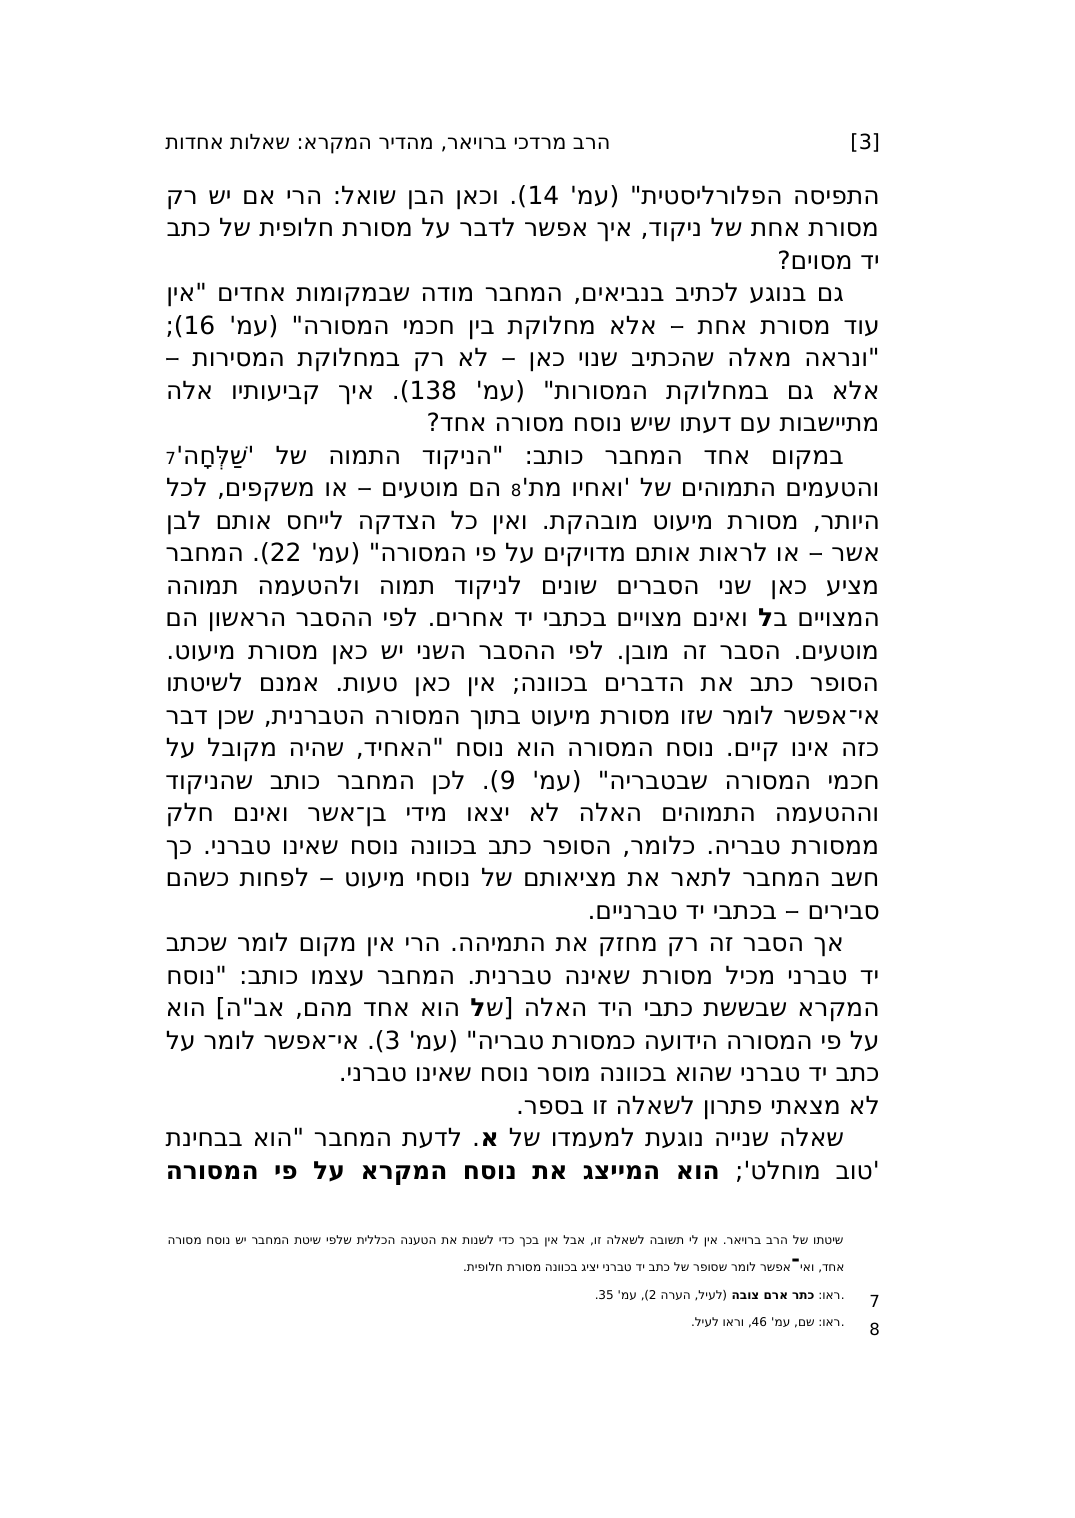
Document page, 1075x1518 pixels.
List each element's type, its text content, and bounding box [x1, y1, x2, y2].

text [165, 1121, 880, 1186]
text במקום אחד המחבר כותב: "הניקוד התמוה של 'שַׁלְּחָה' והטעמים התמוהים של 'ואחיו מת' הם מוטעים – או משקפים, לכל היותר, מסורת מיעוט מובהקת. ואין כל הצדקה לייחס אותם לבן אשר – או לראות אותם מדויקים על פי המסורה" (עמ' 22). המחבר מציע כאן שני הסברים שונים לניקוד תמוה ולהטעמה תמוהה המצויים בל ואינם מצויים בכתבי יד אחרים. לפי ההסבר הראשון הם מוטעים. הסבר זה מובן. לפי ההסבר השני יש כאן מסורת מיעוט. הסופר כתב את הדברים בכוונה; אין כאן טעות. אמנם לשיטתו אי-אפשר לומר שזו מסורת מיעוט בתוך המסורה הטברנית, שכן דבר כזה אינו קיים. נוסח המסורה הוא נוסח "האחיד, שהיה מקובל על חכמי המסורה שבטבריה" (עמ' 9). לכן המחבר כותב שהניקוד וההטעמה התמוהים האלה לא יצאו מידי בן-אשר ואינם חלק ממסורת טבריה. כלומר, הסופר כתב בכוונה נוסח שאינו טברני. כך חשב המחבר לתאר את מציאותם של נוסחי מיעוט – לפחות כשהם סבירים – בכתבי יד טברניים. [165, 438, 880, 926]
text לא מצאתי פתרון לשאלה זו בספר. [165, 1088, 880, 1121]
text גם בנוגע לכתיב בנביאים, המחבר מודה שבמקומות אחדים "אין עוד מסורת אחת – אלא מחלוקת בין חכמי המסורה" (עמ' 16); "ונראה מאלה שהכתיב שנוי כאן – לא רק במחלוקת המסירות – אלא גם במחלוקת המסורות" (עמ' 138). איך קביעותיו אלה מתיישבות עם דעתו שיש נוסח מסורה אחד? [165, 276, 880, 438]
text אך הסבר זה רק מחזק את התמיהה. הרי אין מקום לומר שכתב יד טברני מכיל מסורת שאינה טברנית. המחבר עצמו כותב: "נוסח המקרא שבששת כתבי היד האלה [של הוא אחד מהם, אב"ה] הוא על פי המסורה הידועה כמסורת טבריה" (עמ' 3). אי-אפשר לומר על כתב יד טברני שהוא בכוונה מוסר נוסח שאינו טברני. [165, 926, 880, 1088]
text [165, 178, 880, 276]
